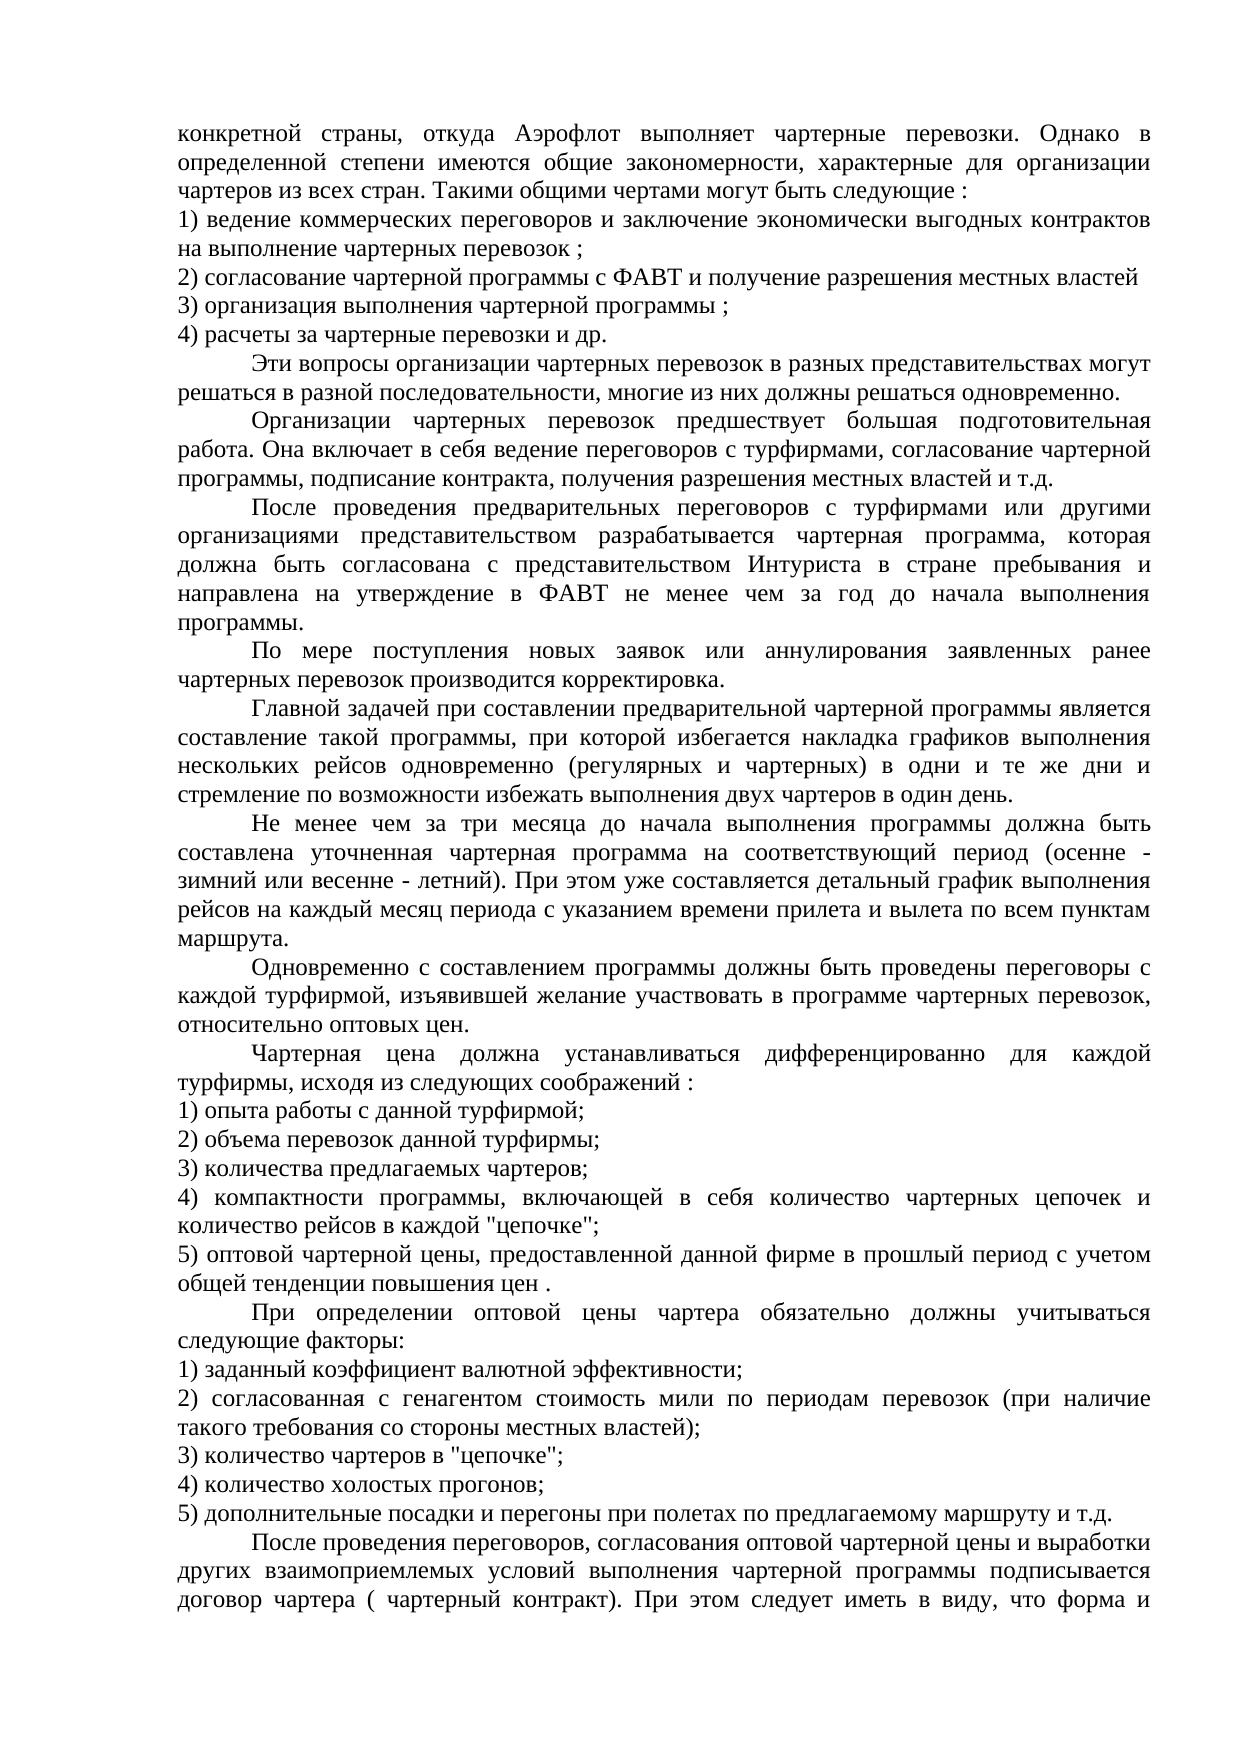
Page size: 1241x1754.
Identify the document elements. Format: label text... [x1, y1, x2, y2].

text Главной задачей при составлении предварительной чартерной программы является составление такой программы, при которой избегается накладка графиков выполнения нескольких рейсов одновременно (регулярных и чартерных) в одни и те же дни и стремление по возможности избежать выполнения двух чартеров в один день. [177, 693, 1152, 808]
text При определении оптовой цены чартера обязательно должны учитываться следующие факторы: [177, 1297, 1152, 1354]
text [177, 118, 1152, 204]
text Чартерная цена должна устанавливаться дифференцированно для каждой турфирмы, исходя из следующих соображений : [177, 1038, 1152, 1096]
text 4) количество холостых прогонов; [177, 1469, 1152, 1498]
text 1) ведение коммерческих переговоров и заключение экономически выгодных контрактов на выполнение чартерных перевозок ; [177, 204, 1152, 262]
text 3) организация выполнения чартерной программы ; [177, 291, 1152, 319]
text Одновременно с составлением программы должны быть проведены переговоры с каждой турфирмой, изъявившей желание участвовать в программе чартерных перевозок, относительно оптовых цен. [177, 952, 1152, 1038]
text 5) оптовой чартерной цены, предоставленной данной фирме в прошлый период с учетом общей тенденции повышения цен . [177, 1239, 1152, 1297]
text После проведения предварительных переговоров с турфирмами или другими организациями представительством разрабатывается чартерная программа, которая должна быть согласована с представительством Интуриста в стране пребывания и направлена на утверждение в ФАВТ не менее чем за год до начала выполнения программы. [177, 492, 1152, 636]
text 3) количество чартеров в "цепочке"; [177, 1441, 1152, 1469]
text Эти вопросы организации чартерных перевозок в разных представительствах могут решаться в разной последовательности, многие из них должны решаться одновременно. [177, 348, 1152, 406]
text 2) объема перевозок данной турфирмы; [177, 1124, 1152, 1153]
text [177, 1527, 1152, 1613]
text 3) количества предлагаемых чартеров; [177, 1153, 1152, 1182]
text 4) расчеты за чартерные перевозки и др. [177, 319, 1152, 348]
text 1) опыта работы с данной турфирмой; [177, 1096, 1152, 1124]
text Организации чартерных перевозок предшествует большая подготовительная работа. Она включает в себя ведение переговоров с турфирмами, согласование чартерной программы, подписание контракта, получения разрешения местных властей и т.д. [177, 406, 1152, 492]
text 2) согласованная с генагентом стоимость мили по периодам перевозок (при наличие такого требования со стороны местных властей); [177, 1383, 1152, 1441]
text 1) заданный коэффициент валютной эффективности; [177, 1354, 1152, 1383]
text Не менее чем за три месяца до начала выполнения программы должна быть составлена уточненная чартерная программа на соответствующий период (осенне - зимний или весенне - летний). При этом уже составляется детальный график выполнения рейсов на каждый месяц периода с указанием времени прилета и вылета по всем пунктам маршрута. [177, 808, 1152, 952]
text 2) согласование чартерной программы с ФАВТ и получение разрешения местных властей [177, 262, 1152, 291]
text 4) компактности программы, включающей в себя количество чартерных цепочек и количество рейсов в каждой "цепочке"; [177, 1182, 1152, 1239]
text По мере поступления новых заявок или аннулирования заявленных ранее чартерных перевозок производится корректировка. [177, 636, 1152, 693]
text 5) дополнительные посадки и перегоны при полетах по предлагаемому маршруту и т.д. [177, 1498, 1152, 1527]
